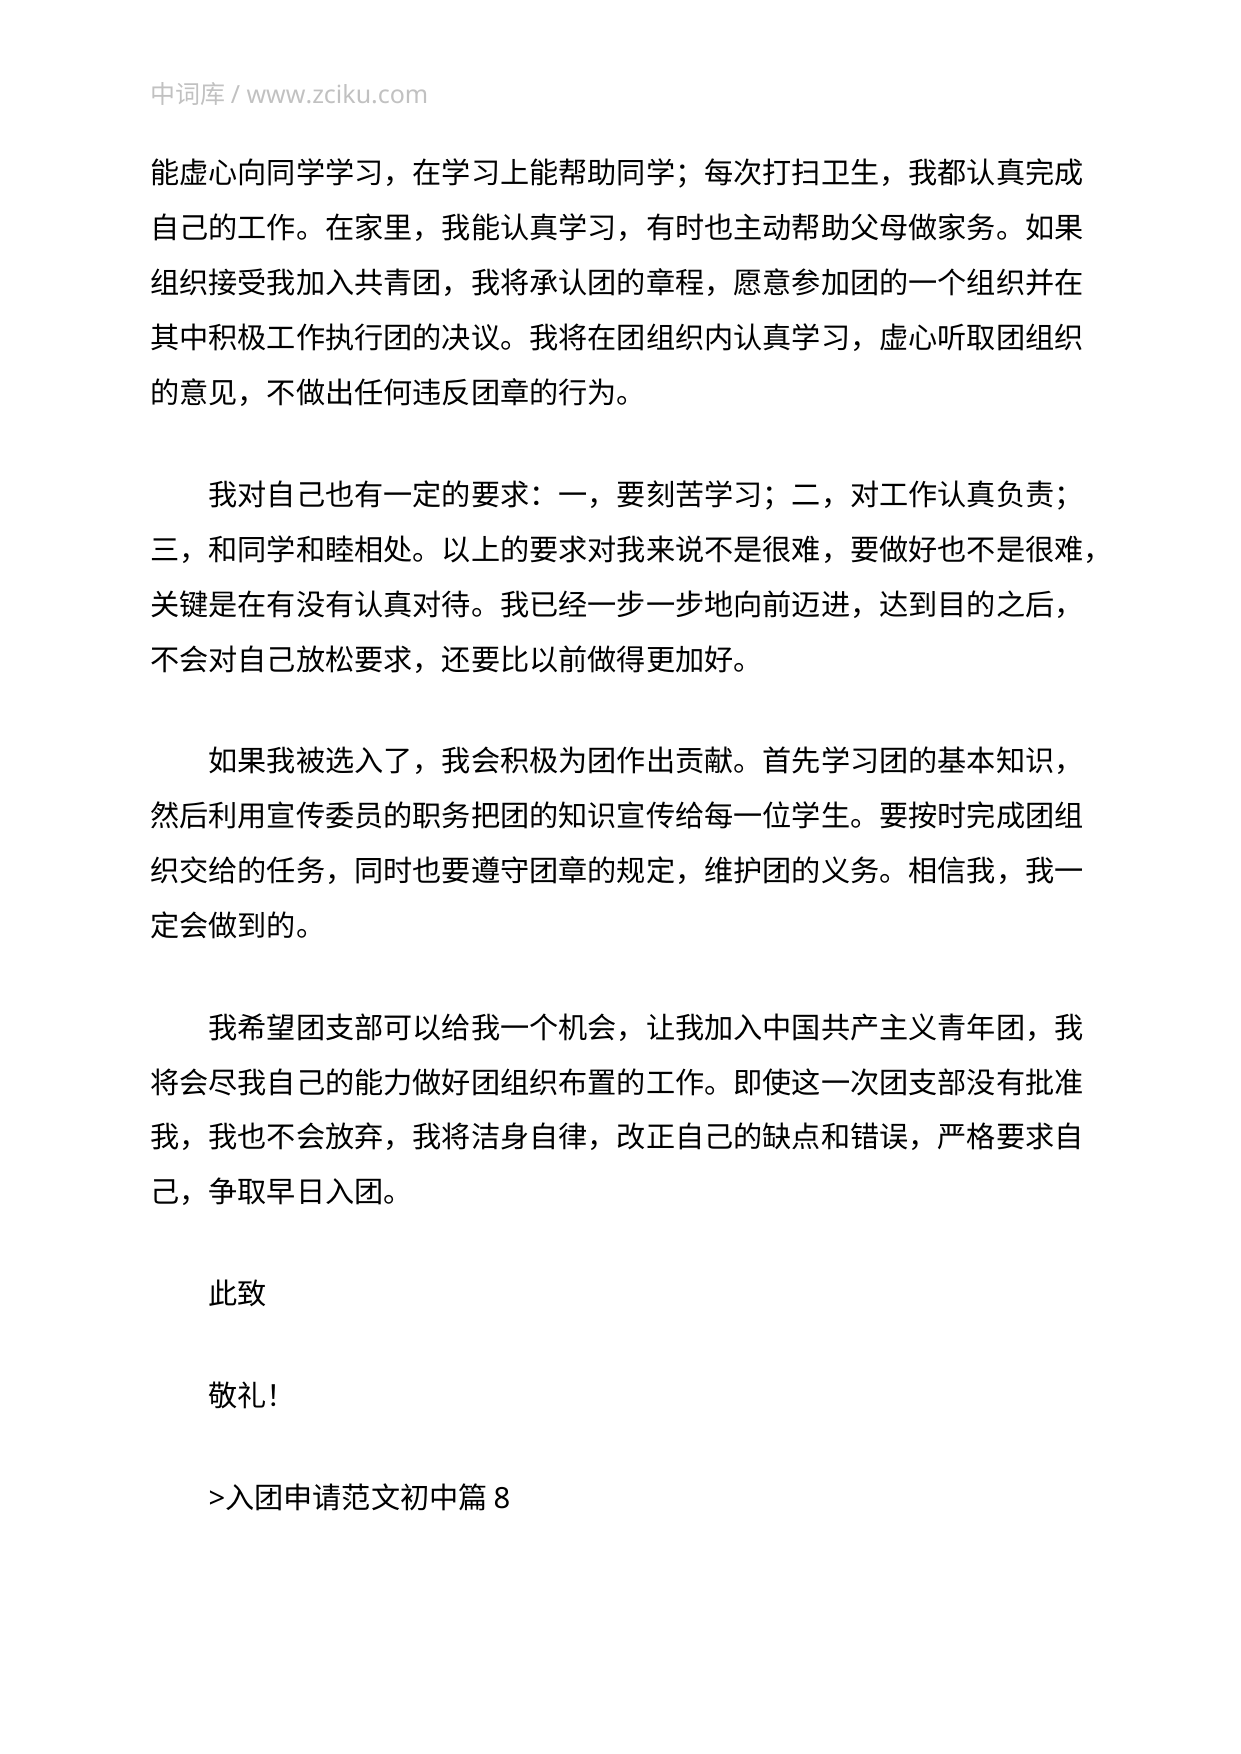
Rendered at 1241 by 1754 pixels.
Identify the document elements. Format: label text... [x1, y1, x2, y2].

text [150, 150, 1090, 412]
text 此致 [150, 1271, 1090, 1313]
text 我希望团支部可以给我一个机会，让我加入中国共产主义青年团，我将会尽我自己的能力做好团组织布置的工作。即使这一次团支部没有批准我，我也不会放弃，我将洁身自律，改正自己的缺点和错误，严格要求自己，争取早日入团。 [150, 1004, 1090, 1211]
text 我对自己也有一定的要求：一，要刻苦学习；二，对工作认真负责；三，和同学和睦相处。以上的要求对我来说不是很难，要做好也不是很难，关键是在有没有认真对待。我已经一步一步地向前迈进，达到目的之后，不会对自己放松要求，还要比以前做得更加好。 [150, 471, 1090, 678]
text >入团申请范文初中篇8 [150, 1474, 1090, 1517]
text 敬礼！ [150, 1372, 1090, 1415]
text 如果我被选入了，我会积极为团作出贡献。首先学习团的基本知识，然后利用宣传委员的职务把团的知识宣传给每一位学生。要按时完成团组织交给的任务，同时也要遵守团章的规定，维护团的义务。相信我，我一定会做到的。 [150, 738, 1090, 945]
